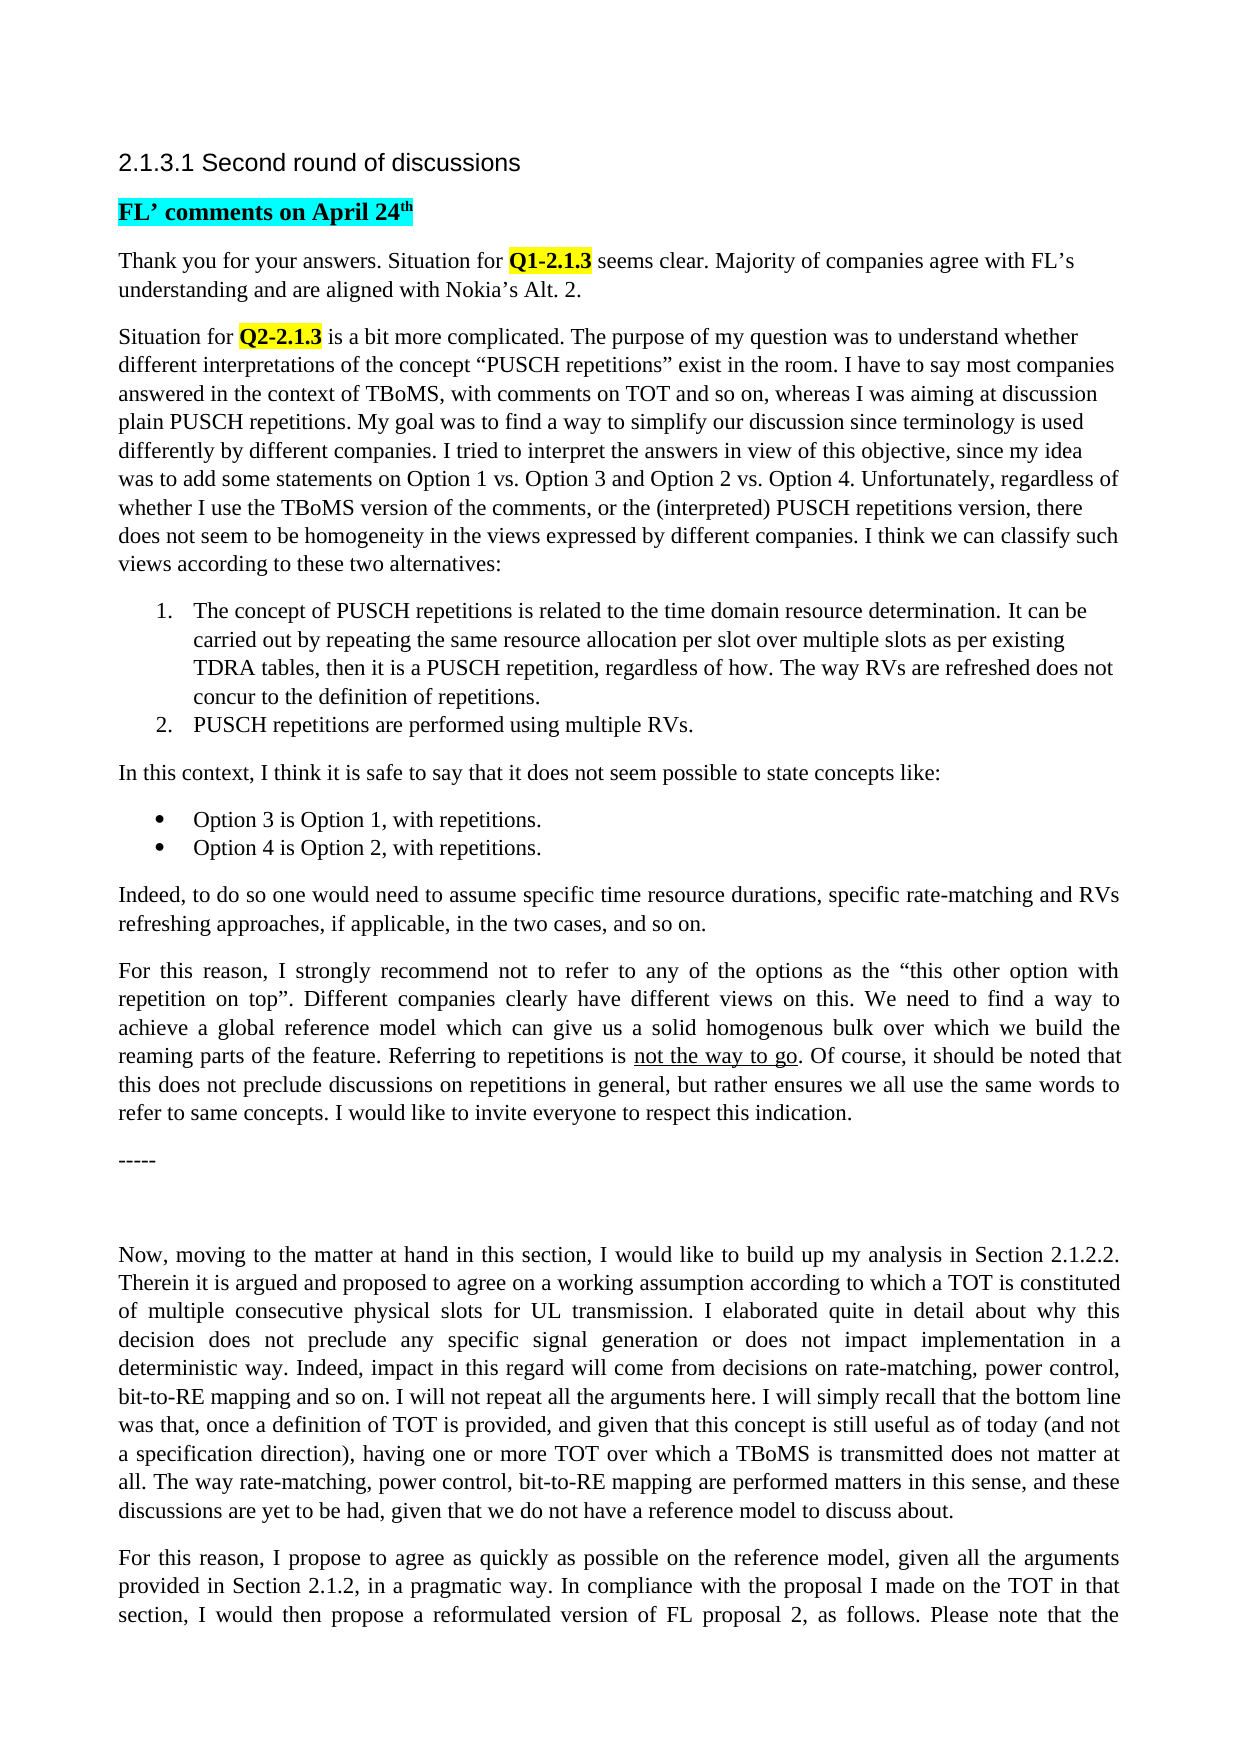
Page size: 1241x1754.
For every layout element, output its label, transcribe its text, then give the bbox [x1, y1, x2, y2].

text FL’ comments on April 24th [118, 197, 1122, 226]
text In this context, I think it is safe to say that it does not seem possible to state concepts like: [118, 758, 1122, 785]
text ----- [118, 1146, 1122, 1173]
text Now, moving to the matter at hand in this section, I would like to build up my analysis in Section 2.1.2.2. Therein it is argued and proposed to agree on a working assumption according to which a TOT is constituted of multiple consecutive physical slots for UL transmission. I elaborated quite in detail about why this decision does not preclude any specific signal generation or does not impact implementation in a deterministic way. Indeed, impact in this regard will come from decisions on rate-matching, power control, bit-to-RE mapping and so on. I will not repeat all the arguments here. I will simply recall that the bottom line was that, once a definition of TOT is provided, and given that this concept is still useful as of today (and not a specification direction), having one or more TOT over which a TBoMS is transmitted does not matter at all. The way rate-matching, power control, bit-to-RE mapping are performed matters in this sense, and these discussions are yet to be had, given that we do not have a reference model to discuss about. [118, 1241, 1122, 1523]
list Option 3 is Option 1, with repetitions. [156, 806, 1122, 832]
subtitle 2.1.3.1 Second round of discussions [118, 148, 1122, 176]
list The concept of PUSCH repetitions is related to the time domain resource determination. It can be carried out by repeating the same resource allocation per slot over multiple slots as per existing TDRA tables, then it is a PUSCH repetition, regardless of how. The way RVs are refreshed does not concur to the definition of repetitions. [156, 598, 1122, 709]
text Situation for Q2-2.1.3 is a bit more complicated. The purpose of my question was to understand whether different interpretations of the concept “PUSCH repetitions” exist in the room. I have to say most companies answered in the context of TBoMS, with comments on TOT and so on, whereas I was aiming at discussion plain PUSCH repetitions. My goal was to find a way to simplify our discussion since terminology is used differently by different companies. I tried to interpret the answers in view of this objective, since my idea was to add some statements on Option 1 vs. Option 3 and Option 2 vs. Option 4. Unfortunately, regardless of whether I use the TBoMS version of the comments, or the (interpreted) PUSCH repetitions version, there does not seem to be homogeneity in the views expressed by different companies. I think we can classify such views according to these two alternatives: [118, 323, 1122, 577]
list PUSCH repetitions are performed using multiple RVs. [156, 711, 1122, 738]
text Indeed, to do so one would need to assume specific time resource durations, specific rate-matching and RVs refreshing approaches, if applicable, in the two cases, and so on. [118, 881, 1122, 936]
text For this reason, I strongly recommend not to refer to any of the options as the “this other option with repetition on top”. Different companies clearly have different views on this. We need to find a way to achieve a global reference model which can give us a solid homogenous bulk over which we build the reaming parts of the feature. Referring to repetitions is not the way to go. Of course, it should be noted that this does not preclude discussions on repetitions in general, but rather ensures we all use the same words to refer to same concepts. I would like to invite everyone to respect this indication. [118, 957, 1122, 1126]
text Thank you for your answers. Situation for Q1-2.1.3 seems clear. Majority of companies agree with FL’s understanding and are aligned with Nokia’s Alt. 2. [118, 247, 1122, 302]
list Option 4 is Option 2, with repetitions. [156, 834, 1122, 861]
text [118, 1544, 1122, 1627]
